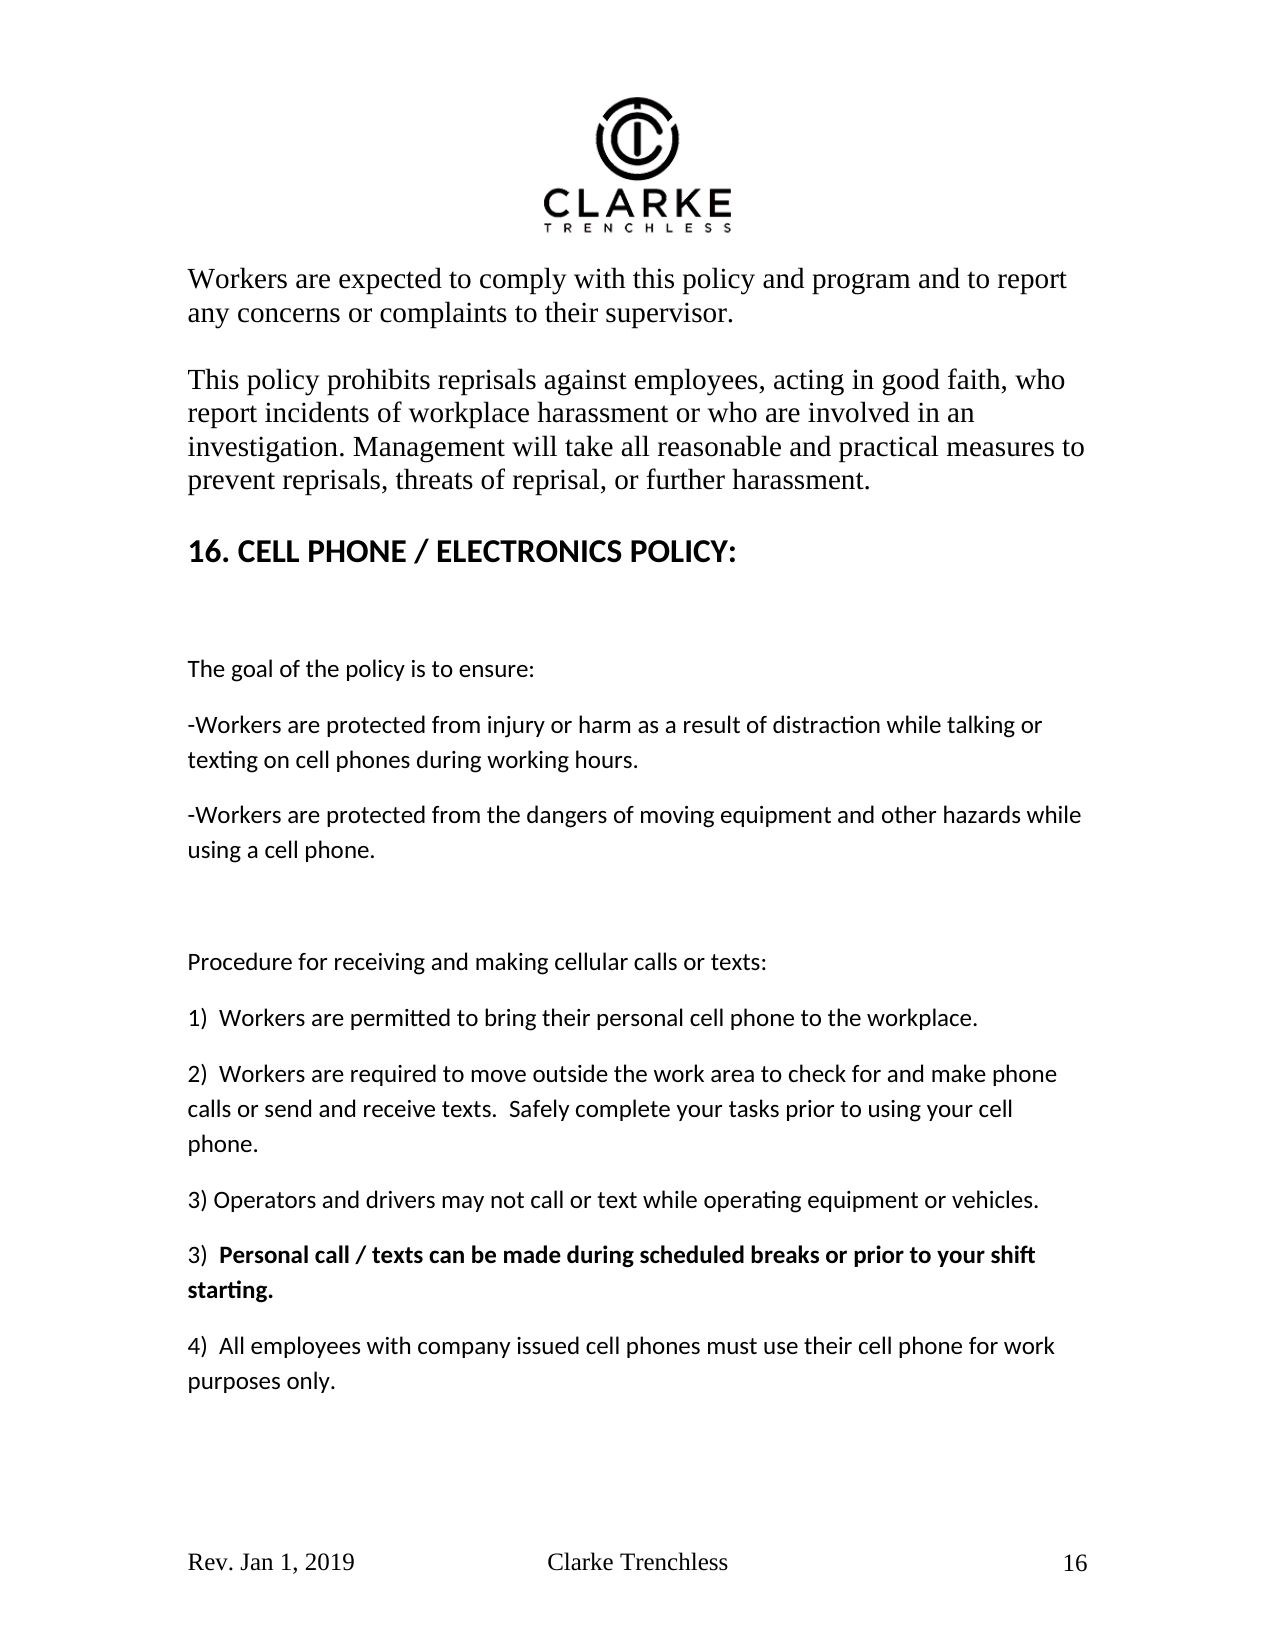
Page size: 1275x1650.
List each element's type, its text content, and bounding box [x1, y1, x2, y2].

text 3) Operators and drivers may not call or text while operating equipment or vehicles. [187, 1184, 1087, 1214]
text This policy prohibits reprisals against employees, acting in good faith, who report incidents of workplace harassment or who are involved in an investigation. Management will take all reasonable and practical measures to prevent reprisals, threats of reprisal, or further harassment. [187, 362, 1087, 496]
text 3) Personal call / texts can be made during scheduled breaks or prior to your shift starting. [187, 1240, 1087, 1305]
text 16. CELL PHONE / ELECTRONICS POLICY: [187, 529, 1087, 570]
text 2) Workers are required to move outside the work area to check for and make phone calls or send and receive texts. Safely complete your tasks prior to using your cell phone. [187, 1058, 1087, 1158]
text -Workers are protected from the dangers of moving equipment and other hazards while using a cell phone. [187, 800, 1087, 865]
text Procedure for receiving and making cellular calls or texts: [187, 946, 1087, 977]
text 4) All employees with company issued cell phones must use their cell phone for work purposes only. [187, 1331, 1087, 1396]
text -Workers are protected from injury or harm as a result of distraction while talking or texting on cell phones during working hours. [187, 709, 1087, 774]
picture [543, 73, 732, 262]
text The goal of the policy is to ensure: [187, 653, 1087, 683]
text 1) Workers are permitted to bring their personal cell phone to the workplace. [187, 1002, 1087, 1033]
text Workers are expected to comply with this policy and program and to report any concerns or complaints to their supervisor. [187, 261, 1087, 328]
